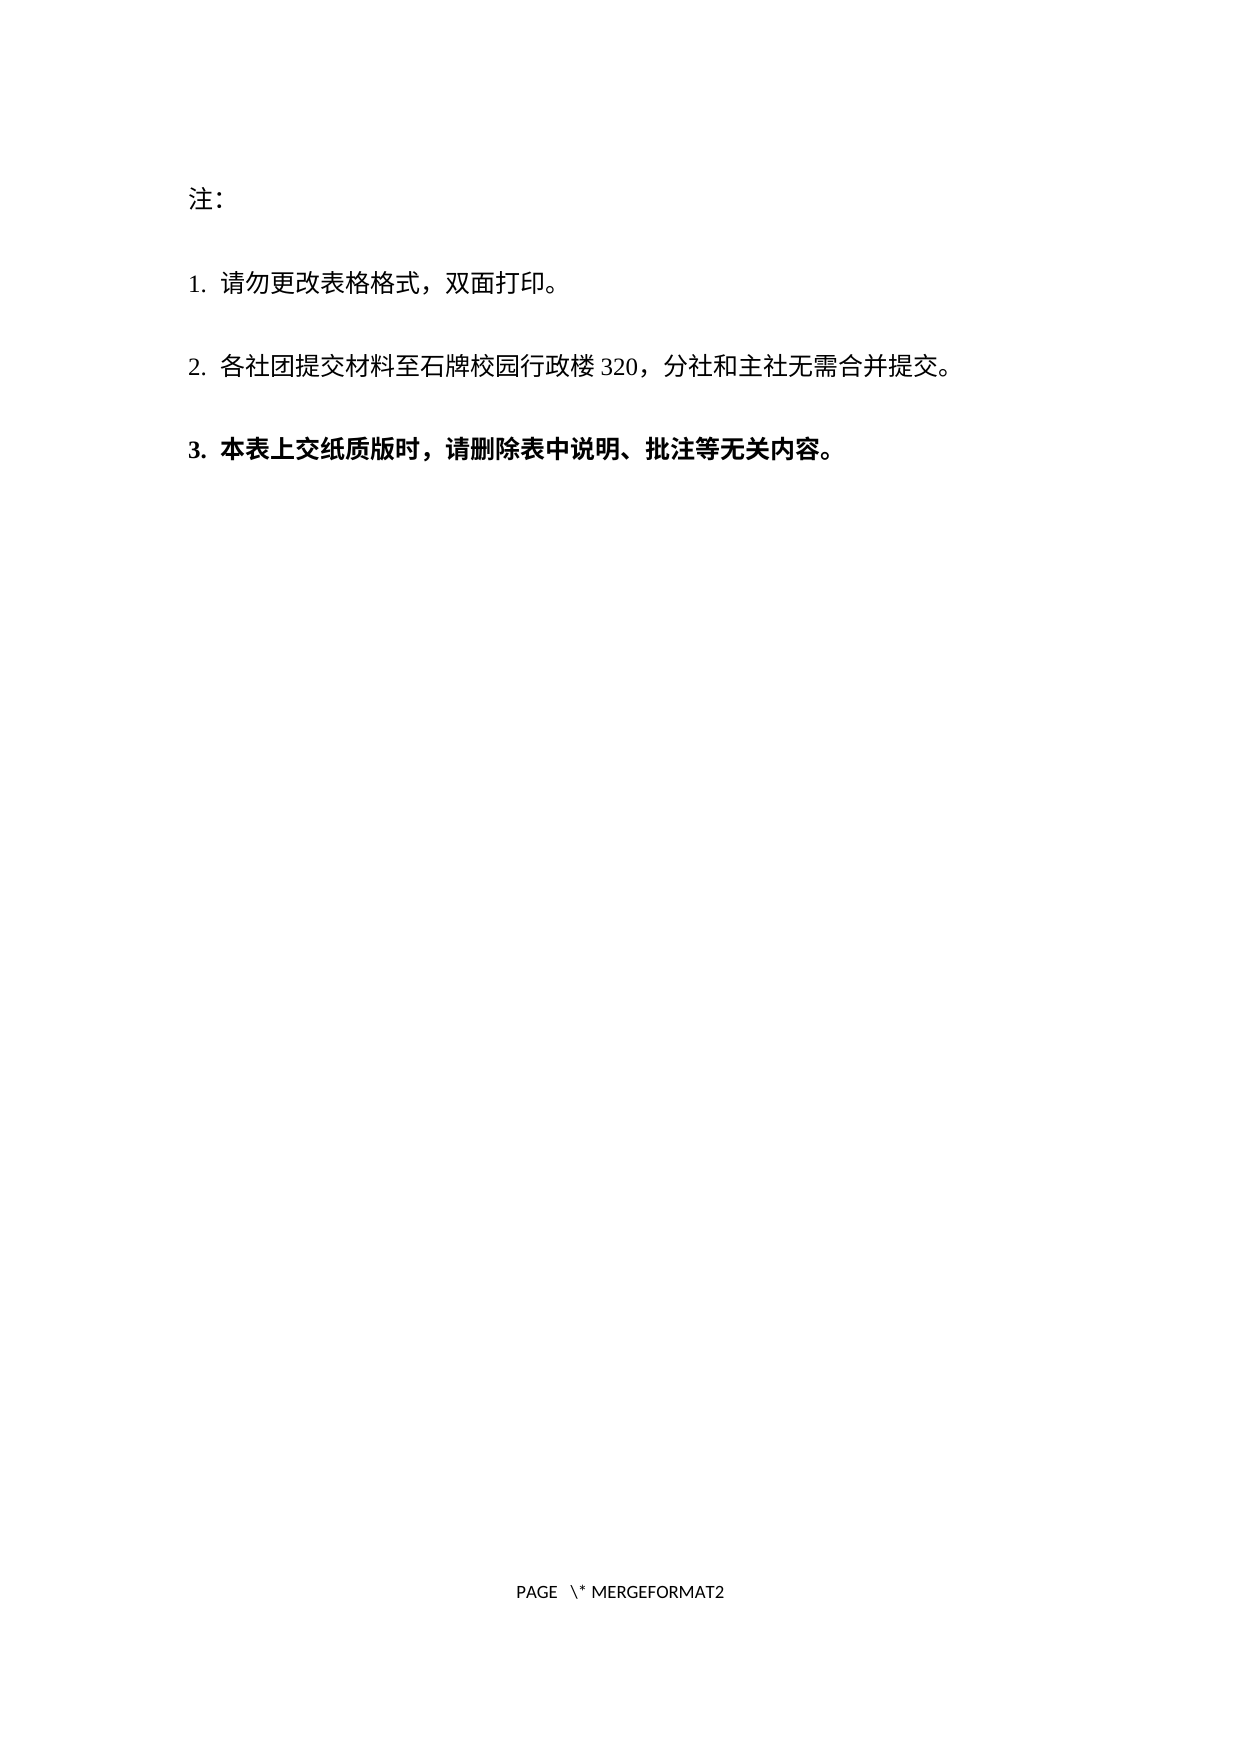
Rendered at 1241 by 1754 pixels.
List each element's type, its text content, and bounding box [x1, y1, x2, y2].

text 注： [188, 166, 1015, 231]
list 本表上交纸质版时，请删除表中说明、批注等无关内容。 [188, 415, 1015, 480]
list 请勿更改表格格式，双面打印。 [188, 249, 1015, 314]
list 各社团提交材料至石牌校园行政楼320，分社和主社无需合并提交。 [188, 332, 1015, 397]
